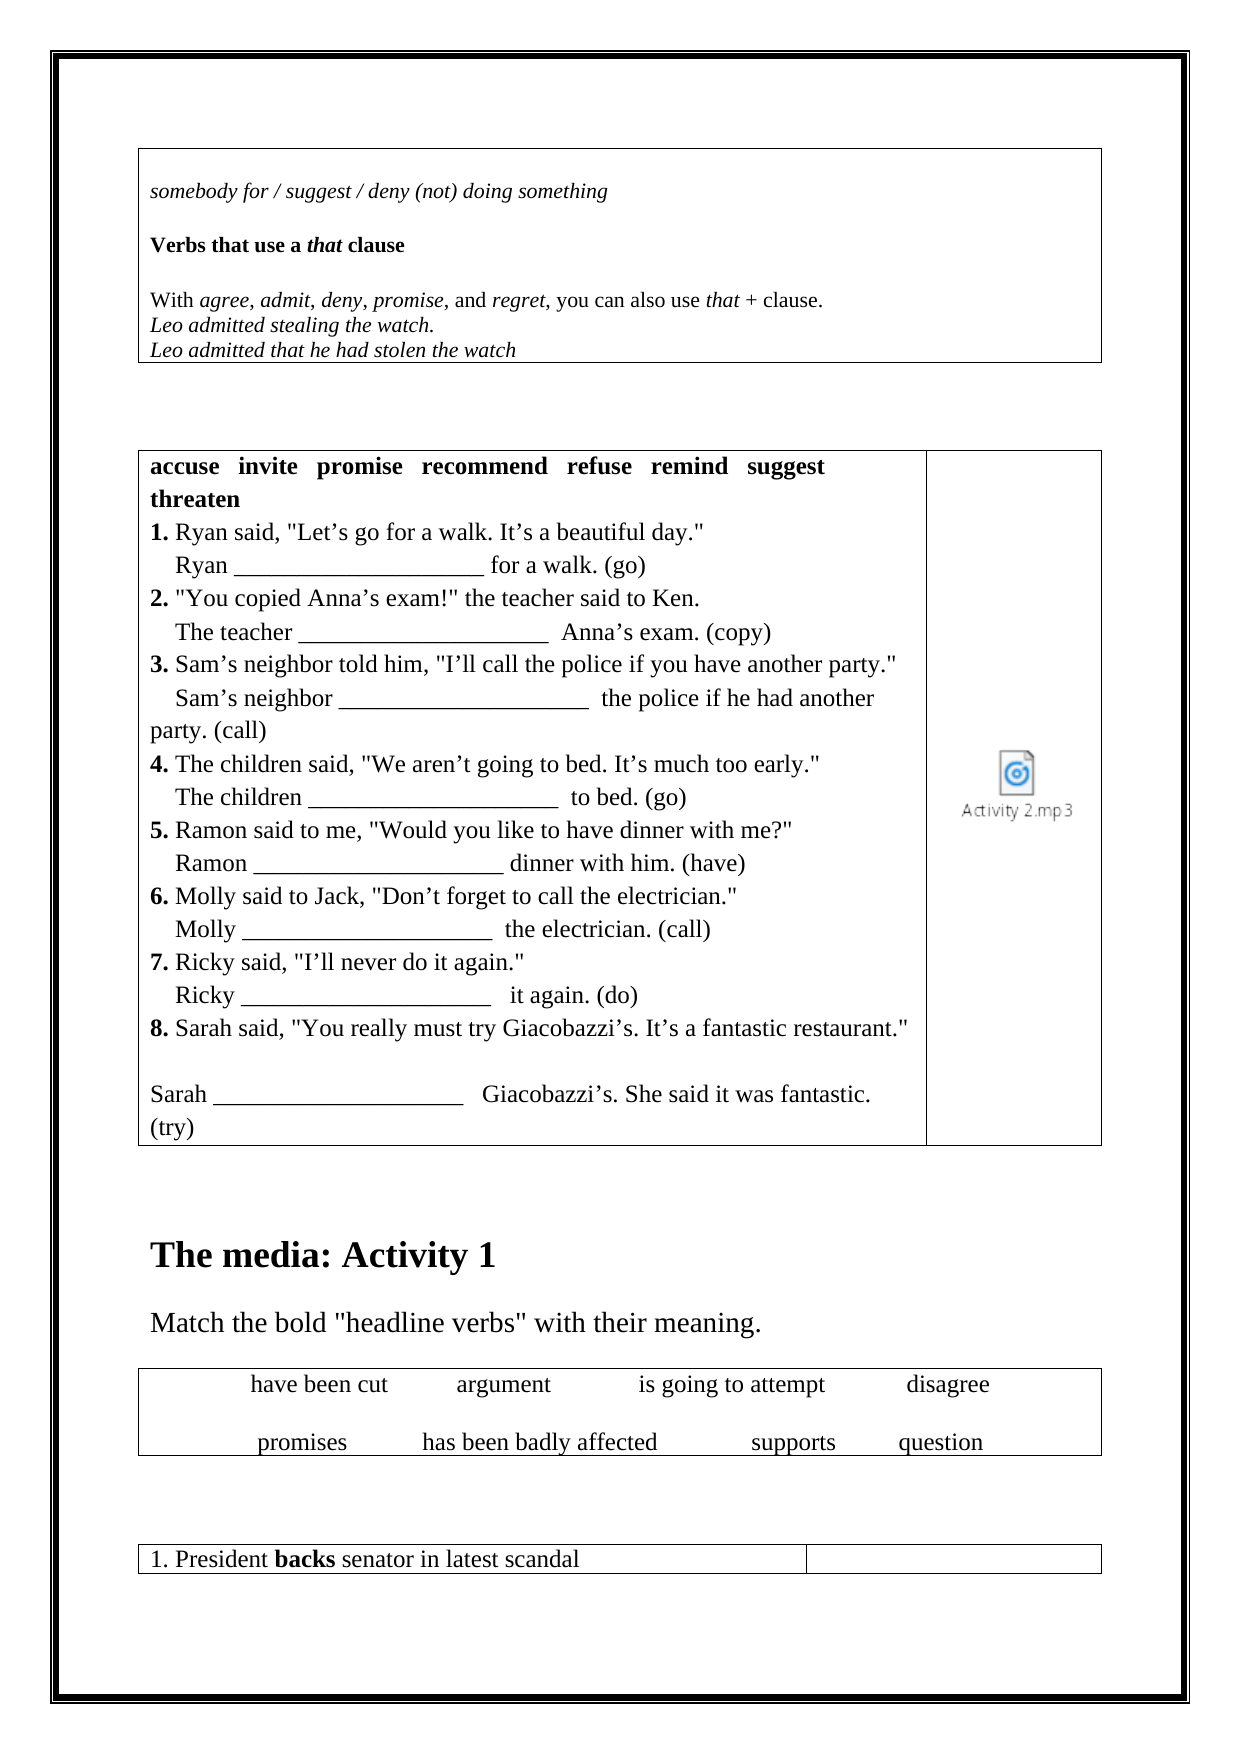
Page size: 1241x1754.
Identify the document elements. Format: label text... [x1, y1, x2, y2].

table_header have been cut argument is going to attempt disagree promises has been badly affected supports question [139, 1369, 1101, 1455]
text The media: Activity 1 [150, 1233, 1090, 1276]
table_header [139, 149, 1101, 362]
text Match the bold "headline verbs" with their meaning. [150, 1305, 1090, 1338]
table_header [927, 451, 1101, 1144]
table_header [807, 1545, 1101, 1573]
table_header accuse invite promise recommend refuse remind suggest threaten 1. Ryan said, "Let’s go for a walk. It’s a beautiful day." Ryan ____________________ for a walk. (go) 2. "You copied Anna’s exam!" the teacher said to Ken. The teacher ____________________ Anna’s exam. (copy) 3. Sam’s neighbor told him, "I’ll call the police if you have another party." Sam’s neighbor ____________________ the police if he had another party. (call) 4. The children said, "We aren’t going to bed. It’s much too early." The children ____________________ to bed. (go) 5. Ramon said to me, "Would you like to have dinner with me?" Ramon ____________________ dinner with him. (have) 6. Molly said to Jack, "Don’t forget to call the electrician." Molly ____________________ the electrician. (call) 7. Ricky said, "I’ll never do it again." Ricky ____________________ it again. (do) 8. Sarah said, "You really must try Giacobazzi’s. It’s a fantastic restaurant." Sarah ____________________ Giacobazzi’s. She said it was fantastic. (try) [139, 451, 926, 1144]
table_header 1. President backs senator in latest scandal [139, 1545, 806, 1573]
